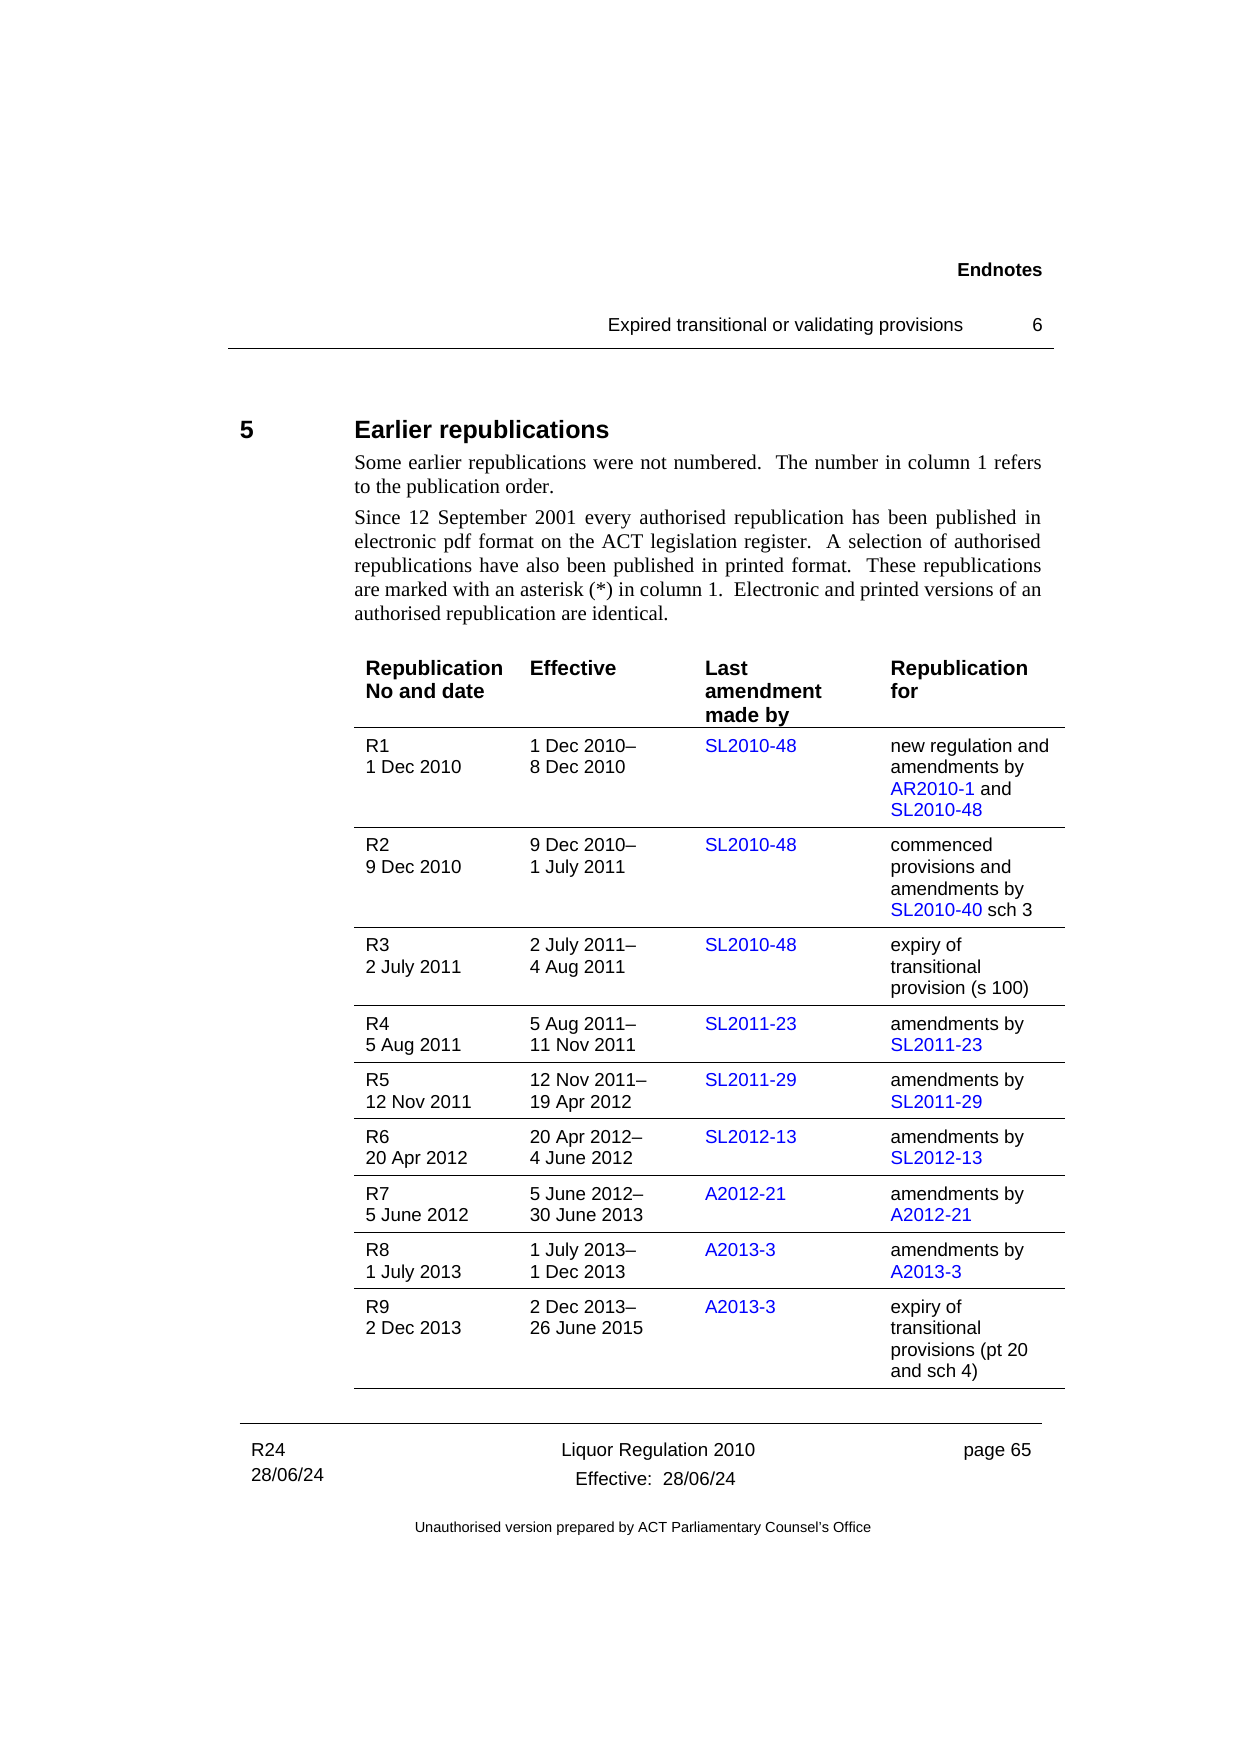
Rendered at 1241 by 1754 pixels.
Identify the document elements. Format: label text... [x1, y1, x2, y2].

table_cell R8 1 July 2013 [354, 1233, 518, 1288]
table_cell SL2010-48 [694, 928, 879, 1005]
table_cell R3 2 July 2011 [354, 928, 518, 1005]
table_cell R6 20 Apr 2012 [354, 1119, 518, 1175]
table_cell amendments by SL2011-23 [879, 1006, 1065, 1062]
table_cell amendments by A2013-3 [879, 1233, 1065, 1288]
table_cell 1 July 2013– 1 Dec 2013 [518, 1233, 693, 1288]
table_cell 2 July 2011– 4 Aug 2011 [518, 928, 693, 1005]
table_cell commenced provisions and amendments by SL2010-40 sch 3 [879, 828, 1065, 927]
table_cell R2 9 Dec 2010 [354, 828, 518, 927]
table_cell R4 5 Aug 2011 [354, 1006, 518, 1062]
table_header Republication No and date [354, 655, 518, 727]
table_cell 12 Nov 2011– 19 Apr 2012 [518, 1063, 693, 1118]
table_cell R1 1 Dec 2010 [354, 728, 518, 827]
table_cell SL2010-48 [694, 828, 879, 927]
table_header Effective [518, 655, 693, 727]
table_cell A2013-3 [694, 1233, 879, 1288]
text 5 Earlier republications [239, 415, 1042, 444]
table_cell expiry of transitional provisions (pt 20 and sch 4) [879, 1289, 1065, 1388]
table_cell SL2010-48 [694, 728, 879, 827]
table_header Last amendment made by [694, 655, 879, 727]
table_cell amendments by A2012-21 [879, 1176, 1065, 1232]
table_cell 5 Aug 2011– 11 Nov 2011 [518, 1006, 693, 1062]
table_cell 5 June 2012– 30 June 2013 [518, 1176, 693, 1232]
table_cell 1 Dec 2010– 8 Dec 2010 [518, 728, 693, 827]
text Since 12 September 2001 every authorised republication has been published in electronic pdf format on the ACT legislation register. A selection of authorised republications have also been published in printed format. These republications are marked with an asterisk (*) in column 1. Electronic and printed versions of an authorised republication are identical. [354, 505, 1042, 625]
table_cell A2013-3 [694, 1289, 879, 1388]
table_cell SL2011-29 [694, 1063, 879, 1118]
table_cell R5 12 Nov 2011 [354, 1063, 518, 1118]
text Some earlier republications were not numbered. The number in column 1 refers to the publication order. [354, 450, 1042, 498]
table_cell R7 5 June 2012 [354, 1176, 518, 1232]
table_cell A2012-21 [694, 1176, 879, 1232]
table_cell amendments by SL2011-29 [879, 1063, 1065, 1118]
table_cell new regulation and amendments by AR2010-1 and SL2010-48 [879, 728, 1065, 827]
table_cell amendments by SL2012-13 [879, 1119, 1065, 1175]
table_cell 2 Dec 2013– 26 June 2015 [518, 1289, 693, 1388]
table_cell expiry of transitional provision (s 100) [879, 928, 1065, 1005]
table_cell SL2011-23 [694, 1006, 879, 1062]
table_cell 9 Dec 2010– 1 July 2011 [518, 828, 693, 927]
table_cell 20 Apr 2012– 4 June 2012 [518, 1119, 693, 1175]
table_cell R9 2 Dec 2013 [354, 1289, 518, 1388]
table_header Republication for [879, 655, 1065, 727]
table_cell SL2012-13 [694, 1119, 879, 1175]
